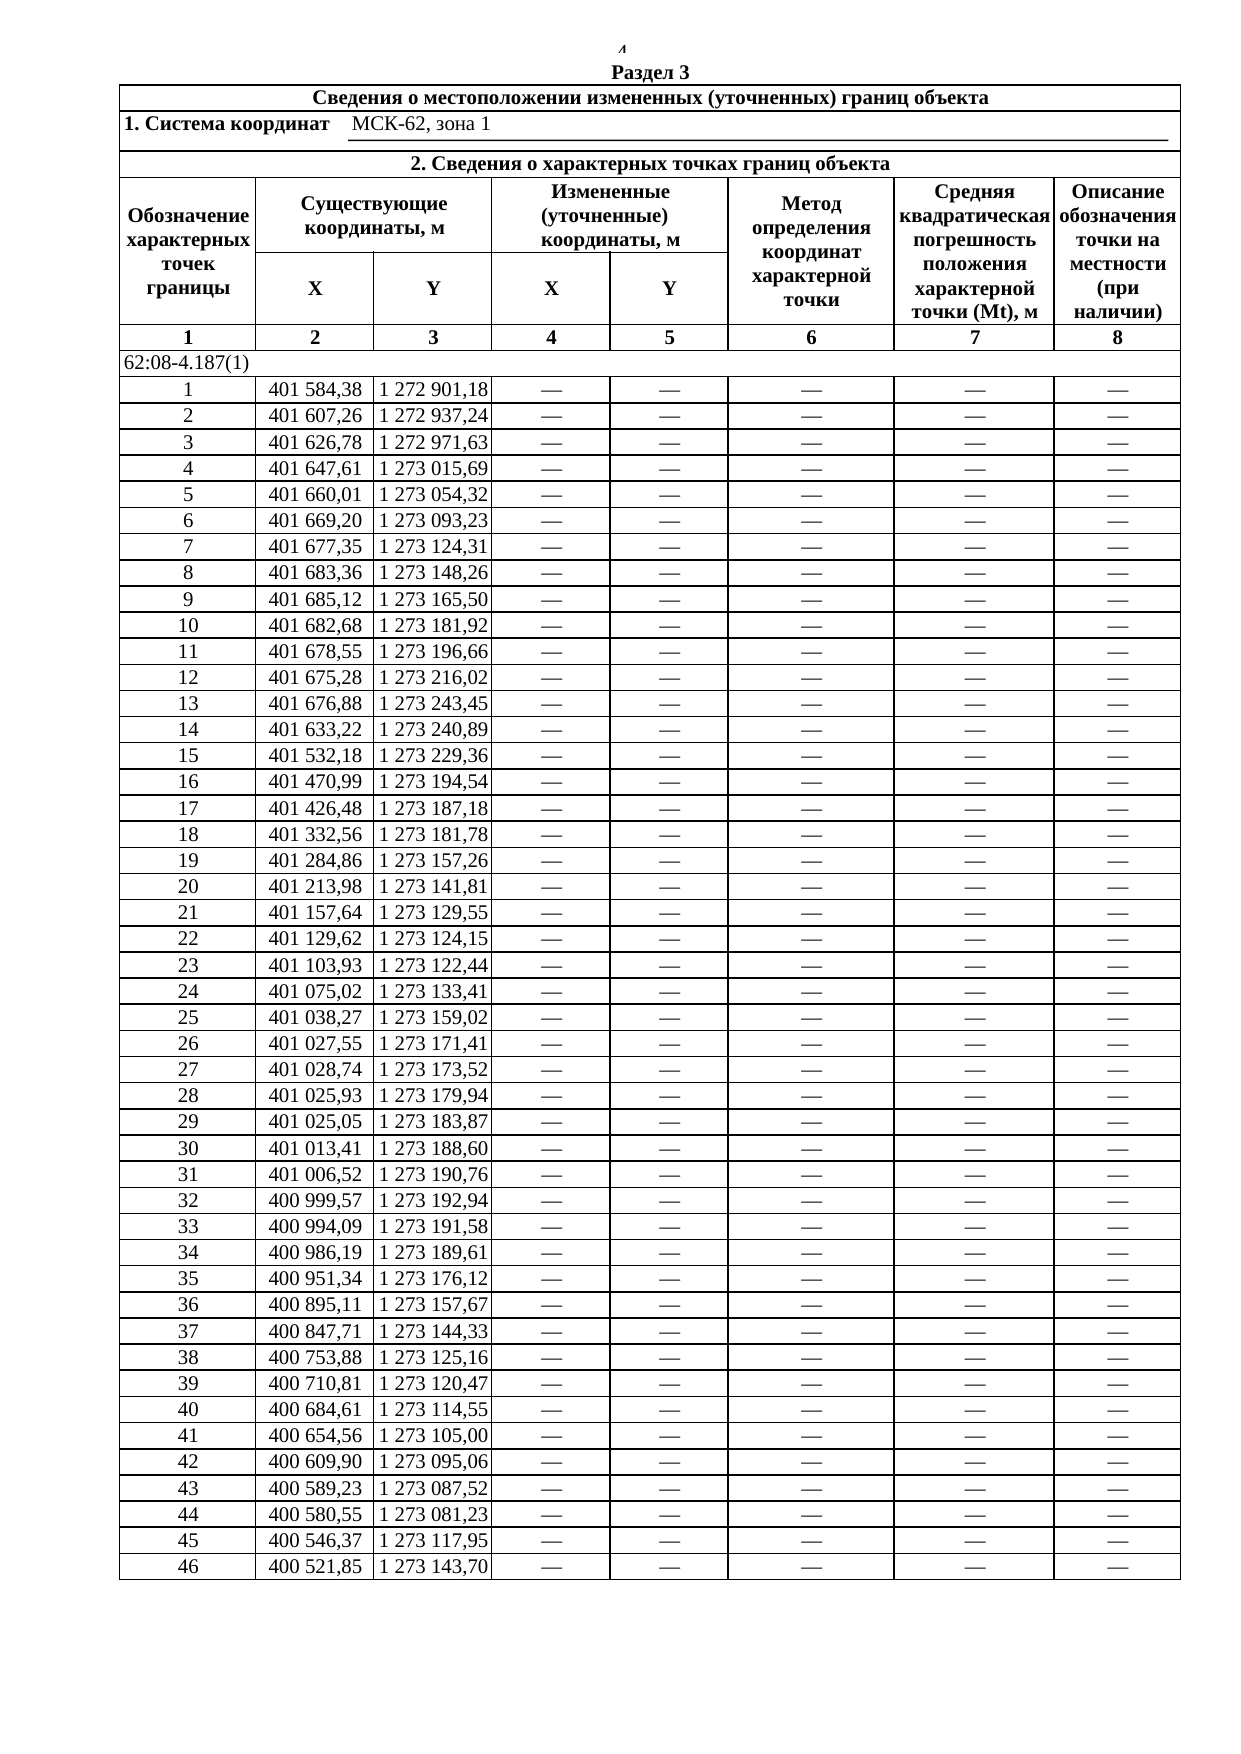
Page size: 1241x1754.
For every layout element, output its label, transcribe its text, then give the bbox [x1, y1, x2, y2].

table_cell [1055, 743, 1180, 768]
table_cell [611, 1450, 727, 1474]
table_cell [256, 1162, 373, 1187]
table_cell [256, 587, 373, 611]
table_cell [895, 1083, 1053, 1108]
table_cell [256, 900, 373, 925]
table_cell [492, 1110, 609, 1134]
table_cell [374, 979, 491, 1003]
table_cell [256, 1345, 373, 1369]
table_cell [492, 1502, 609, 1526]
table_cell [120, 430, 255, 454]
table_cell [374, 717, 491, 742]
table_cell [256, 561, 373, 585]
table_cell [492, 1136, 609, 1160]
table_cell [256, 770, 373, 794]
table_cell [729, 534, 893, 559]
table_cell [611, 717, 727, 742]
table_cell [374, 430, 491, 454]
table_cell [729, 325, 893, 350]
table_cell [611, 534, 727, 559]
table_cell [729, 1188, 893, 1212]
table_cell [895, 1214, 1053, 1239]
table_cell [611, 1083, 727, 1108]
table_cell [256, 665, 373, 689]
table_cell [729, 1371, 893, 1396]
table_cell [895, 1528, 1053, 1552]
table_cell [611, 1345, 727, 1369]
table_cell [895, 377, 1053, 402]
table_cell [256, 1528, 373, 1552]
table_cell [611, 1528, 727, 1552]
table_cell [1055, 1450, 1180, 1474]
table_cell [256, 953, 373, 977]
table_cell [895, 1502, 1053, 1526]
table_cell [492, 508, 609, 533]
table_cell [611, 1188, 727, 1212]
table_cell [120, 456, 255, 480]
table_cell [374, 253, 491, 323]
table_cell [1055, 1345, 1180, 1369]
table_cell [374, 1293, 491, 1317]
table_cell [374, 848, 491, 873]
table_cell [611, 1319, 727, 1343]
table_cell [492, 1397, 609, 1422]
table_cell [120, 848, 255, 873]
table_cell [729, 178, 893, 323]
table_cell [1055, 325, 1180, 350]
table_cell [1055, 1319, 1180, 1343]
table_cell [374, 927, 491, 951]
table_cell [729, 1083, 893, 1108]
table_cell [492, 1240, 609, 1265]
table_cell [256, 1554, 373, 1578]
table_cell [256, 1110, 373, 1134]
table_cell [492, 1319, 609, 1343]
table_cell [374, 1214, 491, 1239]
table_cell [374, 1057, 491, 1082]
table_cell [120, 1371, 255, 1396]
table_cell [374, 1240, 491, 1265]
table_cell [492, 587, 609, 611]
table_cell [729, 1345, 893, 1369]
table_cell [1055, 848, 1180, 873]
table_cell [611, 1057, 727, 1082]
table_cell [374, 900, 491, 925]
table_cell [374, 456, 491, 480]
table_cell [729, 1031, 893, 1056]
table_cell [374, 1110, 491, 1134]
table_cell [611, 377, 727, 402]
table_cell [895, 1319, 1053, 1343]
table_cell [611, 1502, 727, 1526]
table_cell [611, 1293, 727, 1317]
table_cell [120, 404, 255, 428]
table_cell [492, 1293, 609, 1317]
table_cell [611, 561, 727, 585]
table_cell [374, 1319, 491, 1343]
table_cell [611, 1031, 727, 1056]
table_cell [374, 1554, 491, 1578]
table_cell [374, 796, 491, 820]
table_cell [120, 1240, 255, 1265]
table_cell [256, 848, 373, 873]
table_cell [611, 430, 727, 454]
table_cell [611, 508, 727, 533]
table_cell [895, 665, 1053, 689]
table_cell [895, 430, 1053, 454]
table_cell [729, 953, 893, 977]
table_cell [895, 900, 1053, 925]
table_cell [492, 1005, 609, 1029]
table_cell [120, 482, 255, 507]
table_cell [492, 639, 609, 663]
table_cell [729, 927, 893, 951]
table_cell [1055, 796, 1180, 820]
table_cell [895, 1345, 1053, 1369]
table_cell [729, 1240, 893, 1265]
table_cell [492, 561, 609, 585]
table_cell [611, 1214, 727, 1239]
text Раздел 3 [314, 60, 987, 84]
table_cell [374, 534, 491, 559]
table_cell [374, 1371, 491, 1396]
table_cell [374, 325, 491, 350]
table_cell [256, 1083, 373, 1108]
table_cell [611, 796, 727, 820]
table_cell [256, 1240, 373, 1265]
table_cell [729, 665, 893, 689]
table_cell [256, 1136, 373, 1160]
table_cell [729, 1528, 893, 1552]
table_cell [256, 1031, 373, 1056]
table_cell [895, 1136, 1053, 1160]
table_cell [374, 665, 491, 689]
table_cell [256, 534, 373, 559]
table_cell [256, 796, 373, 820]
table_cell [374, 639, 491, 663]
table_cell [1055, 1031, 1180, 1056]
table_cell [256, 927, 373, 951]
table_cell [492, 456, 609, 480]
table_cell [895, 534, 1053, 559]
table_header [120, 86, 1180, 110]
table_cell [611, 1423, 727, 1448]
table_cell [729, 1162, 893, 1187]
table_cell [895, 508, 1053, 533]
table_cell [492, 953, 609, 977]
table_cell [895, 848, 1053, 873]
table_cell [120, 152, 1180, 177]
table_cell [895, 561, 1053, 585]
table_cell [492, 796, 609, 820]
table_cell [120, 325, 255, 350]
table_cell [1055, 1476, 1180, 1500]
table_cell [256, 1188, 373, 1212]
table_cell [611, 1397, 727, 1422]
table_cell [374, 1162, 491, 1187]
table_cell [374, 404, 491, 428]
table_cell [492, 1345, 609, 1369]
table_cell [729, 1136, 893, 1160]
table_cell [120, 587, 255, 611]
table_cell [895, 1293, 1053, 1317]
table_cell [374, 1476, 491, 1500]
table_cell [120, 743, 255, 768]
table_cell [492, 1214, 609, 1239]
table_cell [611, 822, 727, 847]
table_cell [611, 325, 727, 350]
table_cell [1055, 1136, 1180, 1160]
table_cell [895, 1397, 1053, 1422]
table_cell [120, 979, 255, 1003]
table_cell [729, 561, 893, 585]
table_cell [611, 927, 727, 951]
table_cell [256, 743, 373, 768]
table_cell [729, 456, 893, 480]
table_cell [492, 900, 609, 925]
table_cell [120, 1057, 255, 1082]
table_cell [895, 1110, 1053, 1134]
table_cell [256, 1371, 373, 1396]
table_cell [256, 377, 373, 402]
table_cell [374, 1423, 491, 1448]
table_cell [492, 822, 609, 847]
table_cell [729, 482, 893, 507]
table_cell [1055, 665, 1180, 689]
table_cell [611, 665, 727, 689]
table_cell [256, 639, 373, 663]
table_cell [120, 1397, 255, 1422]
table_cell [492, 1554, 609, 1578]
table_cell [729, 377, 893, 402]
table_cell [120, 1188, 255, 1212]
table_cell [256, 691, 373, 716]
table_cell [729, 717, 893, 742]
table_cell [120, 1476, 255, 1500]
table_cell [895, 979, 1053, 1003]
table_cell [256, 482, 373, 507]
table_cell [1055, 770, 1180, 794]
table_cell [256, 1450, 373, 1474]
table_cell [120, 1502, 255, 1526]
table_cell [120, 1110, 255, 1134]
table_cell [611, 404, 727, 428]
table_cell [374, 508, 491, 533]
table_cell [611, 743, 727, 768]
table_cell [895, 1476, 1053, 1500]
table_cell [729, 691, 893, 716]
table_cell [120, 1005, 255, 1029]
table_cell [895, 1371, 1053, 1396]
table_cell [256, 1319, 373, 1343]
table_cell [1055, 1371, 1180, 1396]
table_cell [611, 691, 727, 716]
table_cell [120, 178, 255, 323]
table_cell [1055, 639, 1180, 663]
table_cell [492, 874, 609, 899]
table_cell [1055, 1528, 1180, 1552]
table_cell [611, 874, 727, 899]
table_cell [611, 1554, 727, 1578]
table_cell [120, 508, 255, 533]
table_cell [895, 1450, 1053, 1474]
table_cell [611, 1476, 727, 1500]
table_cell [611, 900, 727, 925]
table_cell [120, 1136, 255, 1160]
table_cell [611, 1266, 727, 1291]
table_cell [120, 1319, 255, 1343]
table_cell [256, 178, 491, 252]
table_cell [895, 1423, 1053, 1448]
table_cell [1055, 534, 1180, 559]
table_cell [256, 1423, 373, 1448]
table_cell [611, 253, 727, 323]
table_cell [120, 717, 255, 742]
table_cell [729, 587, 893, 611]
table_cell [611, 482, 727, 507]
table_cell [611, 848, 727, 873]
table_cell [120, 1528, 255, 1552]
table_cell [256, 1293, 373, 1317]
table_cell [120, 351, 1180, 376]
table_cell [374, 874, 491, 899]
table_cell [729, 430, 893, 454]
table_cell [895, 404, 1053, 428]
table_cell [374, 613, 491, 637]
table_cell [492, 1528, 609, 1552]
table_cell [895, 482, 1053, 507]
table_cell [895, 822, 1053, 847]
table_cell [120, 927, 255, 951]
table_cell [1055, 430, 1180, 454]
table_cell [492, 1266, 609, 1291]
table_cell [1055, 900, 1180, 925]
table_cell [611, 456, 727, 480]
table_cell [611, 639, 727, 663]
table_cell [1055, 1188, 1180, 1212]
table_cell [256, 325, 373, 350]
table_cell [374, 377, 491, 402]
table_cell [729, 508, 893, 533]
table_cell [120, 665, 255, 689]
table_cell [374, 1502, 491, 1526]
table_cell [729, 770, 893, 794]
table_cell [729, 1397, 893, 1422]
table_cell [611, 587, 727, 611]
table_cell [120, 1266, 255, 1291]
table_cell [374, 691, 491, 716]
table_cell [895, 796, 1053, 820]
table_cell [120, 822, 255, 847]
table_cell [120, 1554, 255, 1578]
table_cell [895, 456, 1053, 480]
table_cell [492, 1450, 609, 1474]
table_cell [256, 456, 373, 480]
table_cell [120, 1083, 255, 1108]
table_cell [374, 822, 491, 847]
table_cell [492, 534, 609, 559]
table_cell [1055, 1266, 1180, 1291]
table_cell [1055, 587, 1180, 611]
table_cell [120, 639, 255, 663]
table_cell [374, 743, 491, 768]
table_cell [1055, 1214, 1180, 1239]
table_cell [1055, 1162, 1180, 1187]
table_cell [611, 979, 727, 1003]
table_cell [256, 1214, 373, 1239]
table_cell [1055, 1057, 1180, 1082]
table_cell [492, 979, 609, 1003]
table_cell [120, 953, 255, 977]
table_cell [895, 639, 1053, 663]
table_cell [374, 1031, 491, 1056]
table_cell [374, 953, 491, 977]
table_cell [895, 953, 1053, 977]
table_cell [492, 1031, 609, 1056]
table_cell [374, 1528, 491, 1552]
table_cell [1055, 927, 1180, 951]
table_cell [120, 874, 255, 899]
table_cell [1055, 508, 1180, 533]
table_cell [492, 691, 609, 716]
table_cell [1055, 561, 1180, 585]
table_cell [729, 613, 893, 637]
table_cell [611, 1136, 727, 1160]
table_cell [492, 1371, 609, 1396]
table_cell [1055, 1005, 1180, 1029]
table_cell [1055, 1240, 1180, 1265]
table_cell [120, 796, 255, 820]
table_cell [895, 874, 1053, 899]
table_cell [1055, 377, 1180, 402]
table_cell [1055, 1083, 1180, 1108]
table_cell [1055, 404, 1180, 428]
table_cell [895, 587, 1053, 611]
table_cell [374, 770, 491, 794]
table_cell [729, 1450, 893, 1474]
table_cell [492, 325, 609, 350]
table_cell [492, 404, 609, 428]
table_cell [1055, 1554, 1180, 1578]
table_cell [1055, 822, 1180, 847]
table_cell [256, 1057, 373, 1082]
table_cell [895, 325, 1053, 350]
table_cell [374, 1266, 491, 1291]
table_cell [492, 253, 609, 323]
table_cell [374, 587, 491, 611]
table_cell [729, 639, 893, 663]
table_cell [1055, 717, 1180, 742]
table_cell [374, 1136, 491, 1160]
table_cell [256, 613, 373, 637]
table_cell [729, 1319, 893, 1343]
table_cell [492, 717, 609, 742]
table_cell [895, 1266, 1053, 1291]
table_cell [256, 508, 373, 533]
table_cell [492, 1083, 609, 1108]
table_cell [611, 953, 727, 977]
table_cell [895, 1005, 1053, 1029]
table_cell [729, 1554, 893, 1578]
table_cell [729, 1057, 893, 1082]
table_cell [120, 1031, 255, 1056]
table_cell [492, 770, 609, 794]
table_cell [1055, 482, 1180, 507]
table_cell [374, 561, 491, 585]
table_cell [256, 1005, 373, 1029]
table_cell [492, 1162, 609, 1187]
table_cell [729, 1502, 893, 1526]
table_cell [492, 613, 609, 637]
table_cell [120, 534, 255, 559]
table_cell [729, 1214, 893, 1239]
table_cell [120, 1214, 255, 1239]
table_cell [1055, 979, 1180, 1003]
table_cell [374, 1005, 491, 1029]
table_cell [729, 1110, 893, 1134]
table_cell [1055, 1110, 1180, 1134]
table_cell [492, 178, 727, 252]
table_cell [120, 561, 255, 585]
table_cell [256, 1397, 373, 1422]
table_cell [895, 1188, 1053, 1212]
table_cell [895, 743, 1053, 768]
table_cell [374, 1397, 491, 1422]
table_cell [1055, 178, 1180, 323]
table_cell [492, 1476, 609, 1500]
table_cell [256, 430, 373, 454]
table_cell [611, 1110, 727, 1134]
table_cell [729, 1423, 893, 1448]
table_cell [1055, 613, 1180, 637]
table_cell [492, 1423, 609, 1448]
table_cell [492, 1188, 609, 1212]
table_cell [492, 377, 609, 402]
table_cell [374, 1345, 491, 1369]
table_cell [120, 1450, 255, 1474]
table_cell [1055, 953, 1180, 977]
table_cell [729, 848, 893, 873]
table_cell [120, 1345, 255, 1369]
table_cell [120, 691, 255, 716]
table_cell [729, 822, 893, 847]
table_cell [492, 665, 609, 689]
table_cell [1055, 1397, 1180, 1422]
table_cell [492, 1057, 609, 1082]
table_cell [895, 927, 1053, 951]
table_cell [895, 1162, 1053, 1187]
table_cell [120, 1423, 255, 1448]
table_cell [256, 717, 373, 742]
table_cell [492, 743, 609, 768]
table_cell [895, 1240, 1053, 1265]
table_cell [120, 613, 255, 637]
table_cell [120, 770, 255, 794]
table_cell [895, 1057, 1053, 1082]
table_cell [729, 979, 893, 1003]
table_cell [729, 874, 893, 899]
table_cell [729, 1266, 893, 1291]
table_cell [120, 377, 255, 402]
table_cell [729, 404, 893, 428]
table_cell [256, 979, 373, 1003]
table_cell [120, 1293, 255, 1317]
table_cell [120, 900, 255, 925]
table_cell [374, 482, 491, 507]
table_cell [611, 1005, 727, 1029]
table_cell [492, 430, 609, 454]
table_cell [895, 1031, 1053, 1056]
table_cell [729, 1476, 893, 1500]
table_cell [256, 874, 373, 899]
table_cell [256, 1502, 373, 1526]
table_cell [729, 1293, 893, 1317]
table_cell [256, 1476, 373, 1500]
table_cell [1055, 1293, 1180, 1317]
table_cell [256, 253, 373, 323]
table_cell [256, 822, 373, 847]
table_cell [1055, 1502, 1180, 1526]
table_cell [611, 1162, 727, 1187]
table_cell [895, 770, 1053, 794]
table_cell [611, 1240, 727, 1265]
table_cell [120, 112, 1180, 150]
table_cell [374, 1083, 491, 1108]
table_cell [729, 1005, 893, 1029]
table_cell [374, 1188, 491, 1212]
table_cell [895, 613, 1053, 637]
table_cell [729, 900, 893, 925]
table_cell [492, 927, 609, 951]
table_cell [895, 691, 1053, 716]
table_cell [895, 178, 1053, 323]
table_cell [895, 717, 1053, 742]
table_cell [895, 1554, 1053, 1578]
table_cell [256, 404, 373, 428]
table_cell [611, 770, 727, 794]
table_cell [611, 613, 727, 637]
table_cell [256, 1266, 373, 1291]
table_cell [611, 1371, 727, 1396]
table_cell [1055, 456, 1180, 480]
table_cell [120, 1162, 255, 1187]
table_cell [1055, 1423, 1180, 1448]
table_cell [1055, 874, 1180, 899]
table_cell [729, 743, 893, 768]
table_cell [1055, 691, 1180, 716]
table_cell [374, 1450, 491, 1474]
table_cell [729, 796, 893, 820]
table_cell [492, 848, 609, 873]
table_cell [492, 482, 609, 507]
